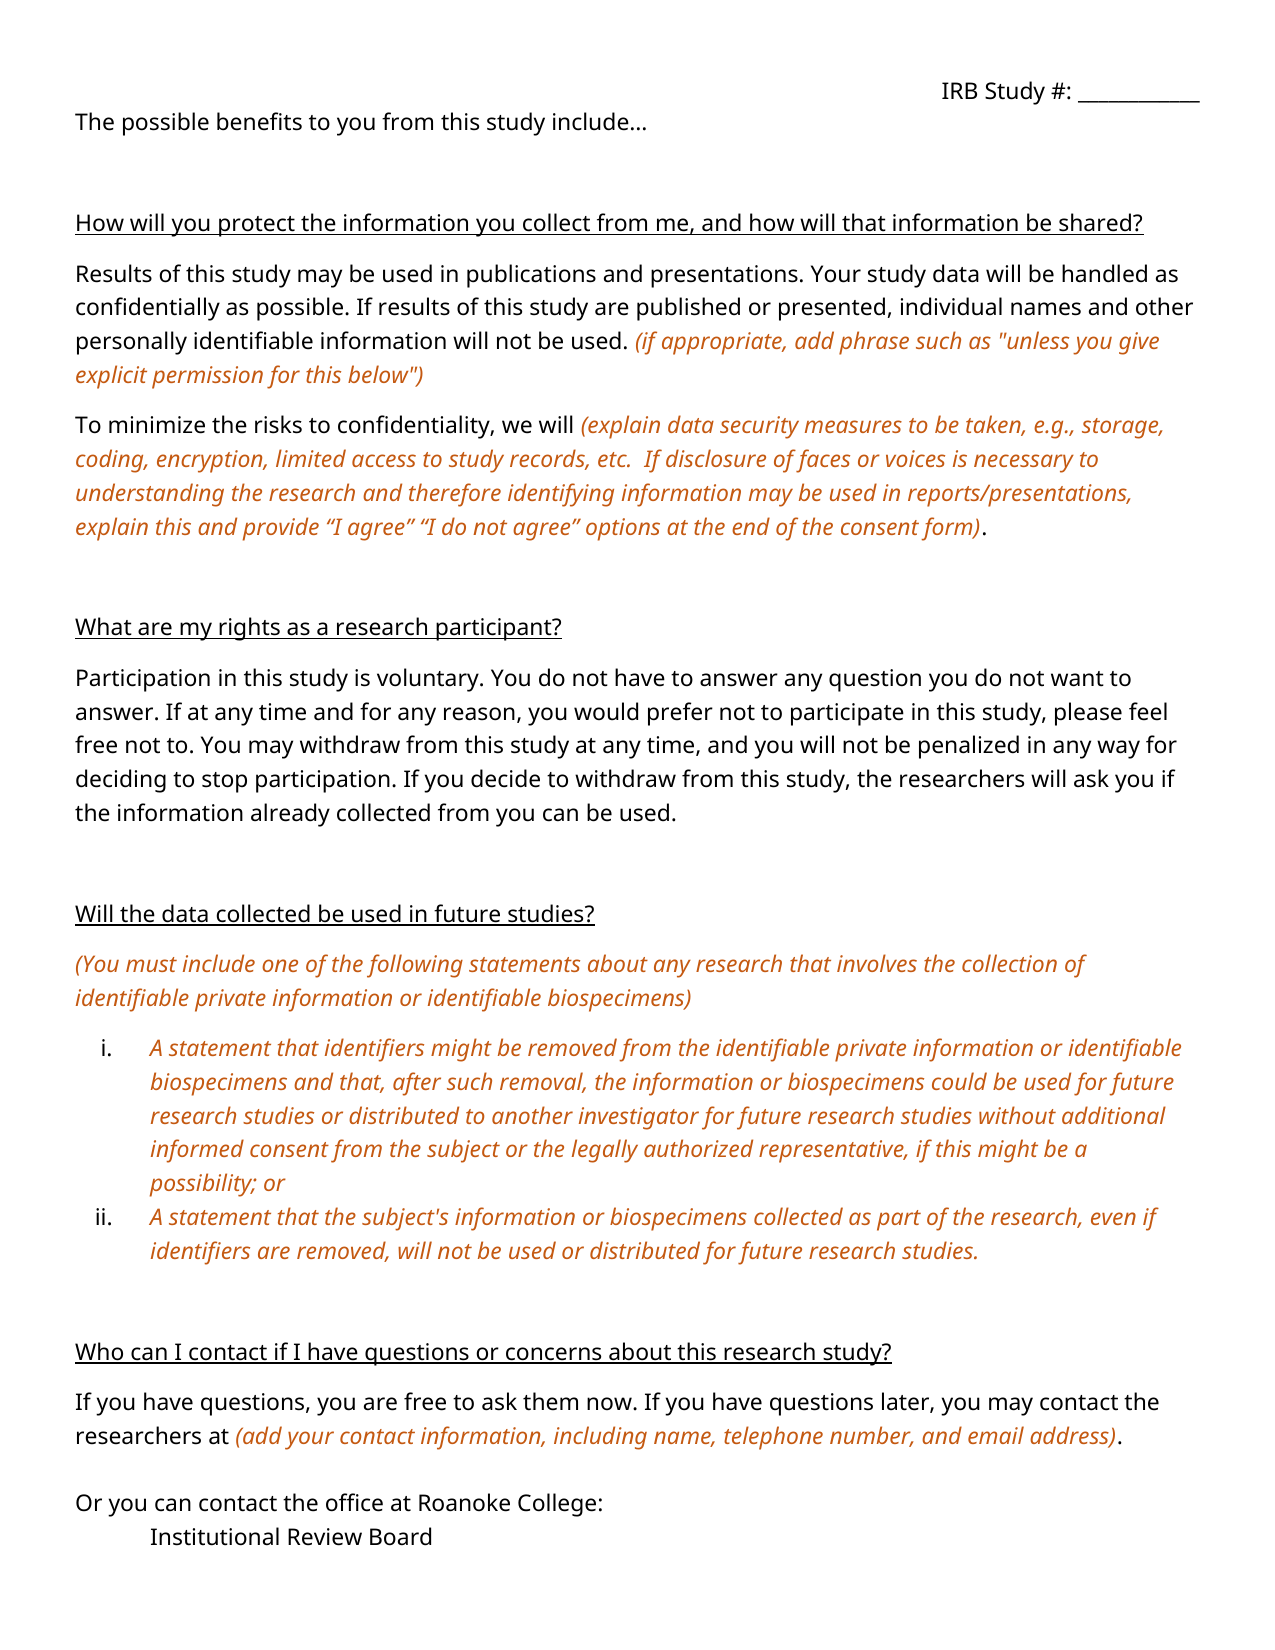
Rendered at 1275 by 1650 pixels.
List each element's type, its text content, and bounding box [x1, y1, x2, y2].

text If you have questions, you are free to ask them now. If you have questions later, you may contact the researchers at (add your contact information, including name, telephone number, and email address). [75, 1386, 1200, 1451]
text What are my rights as a research participant? [75, 611, 1200, 642]
text The possible benefits to you from this study include… [75, 106, 1200, 137]
text Results of this study may be used in publications and presentations. Your study data will be handled as confidentially as possible. If results of this study are published or presented, individual names and other personally identifiable information will not be used. (if appropriate, add phrase such as "unless you give explicit permission for this below") [75, 257, 1200, 390]
list A statement that identifiers might be removed from the identifiable private information or identifiable biospecimens and that, after such removal, the information or biospecimens could be used for future research studies or distributed to another investigator for future research studies without additional informed consent from the subject or the legally authorized representative, if this might be a possibility; or [112, 1032, 1200, 1198]
text Or you can contact the office at Roanoke College: [75, 1487, 1200, 1518]
text Will the data collected be used in future studies? [75, 897, 1200, 929]
list A statement that the subject's information or biospecimens collected as part of the research, even if identifiers are removed, will not be used or distributed for future research studies. [112, 1201, 1200, 1266]
text Participation in this study is voluntary. You do not have to answer any question you do not want to answer. If at any time and for any reason, you would prefer not to participate in this study, please feel free not to. You may withdraw from this study at any time, and you will not be penalized in any way for deciding to stop participation. If you decide to withdraw from this study, the researchers will ask you if the information already collected from you can be used. [75, 662, 1200, 828]
text Who can I contact if I have questions or concerns about this research study? [75, 1335, 1200, 1367]
text Institutional Review Board [150, 1521, 1200, 1552]
text (You must include one of the following statements about any research that involves the collection of identifiable private information or identifiable biospecimens) [75, 948, 1200, 1013]
text To minimize the risks to confidentiality, we will (explain data security measures to be taken, e.g., storage, coding, encryption, limited access to study records, etc. If disclosure of faces or voices is necessary to understanding the research and therefore identifying information may be used in reports/presentations, explain this and provide “I agree” “I do not agree” options at the end of the consent form). [75, 409, 1200, 542]
text How will you protect the information you collect from me, and how will that information be shared? [75, 207, 1200, 238]
